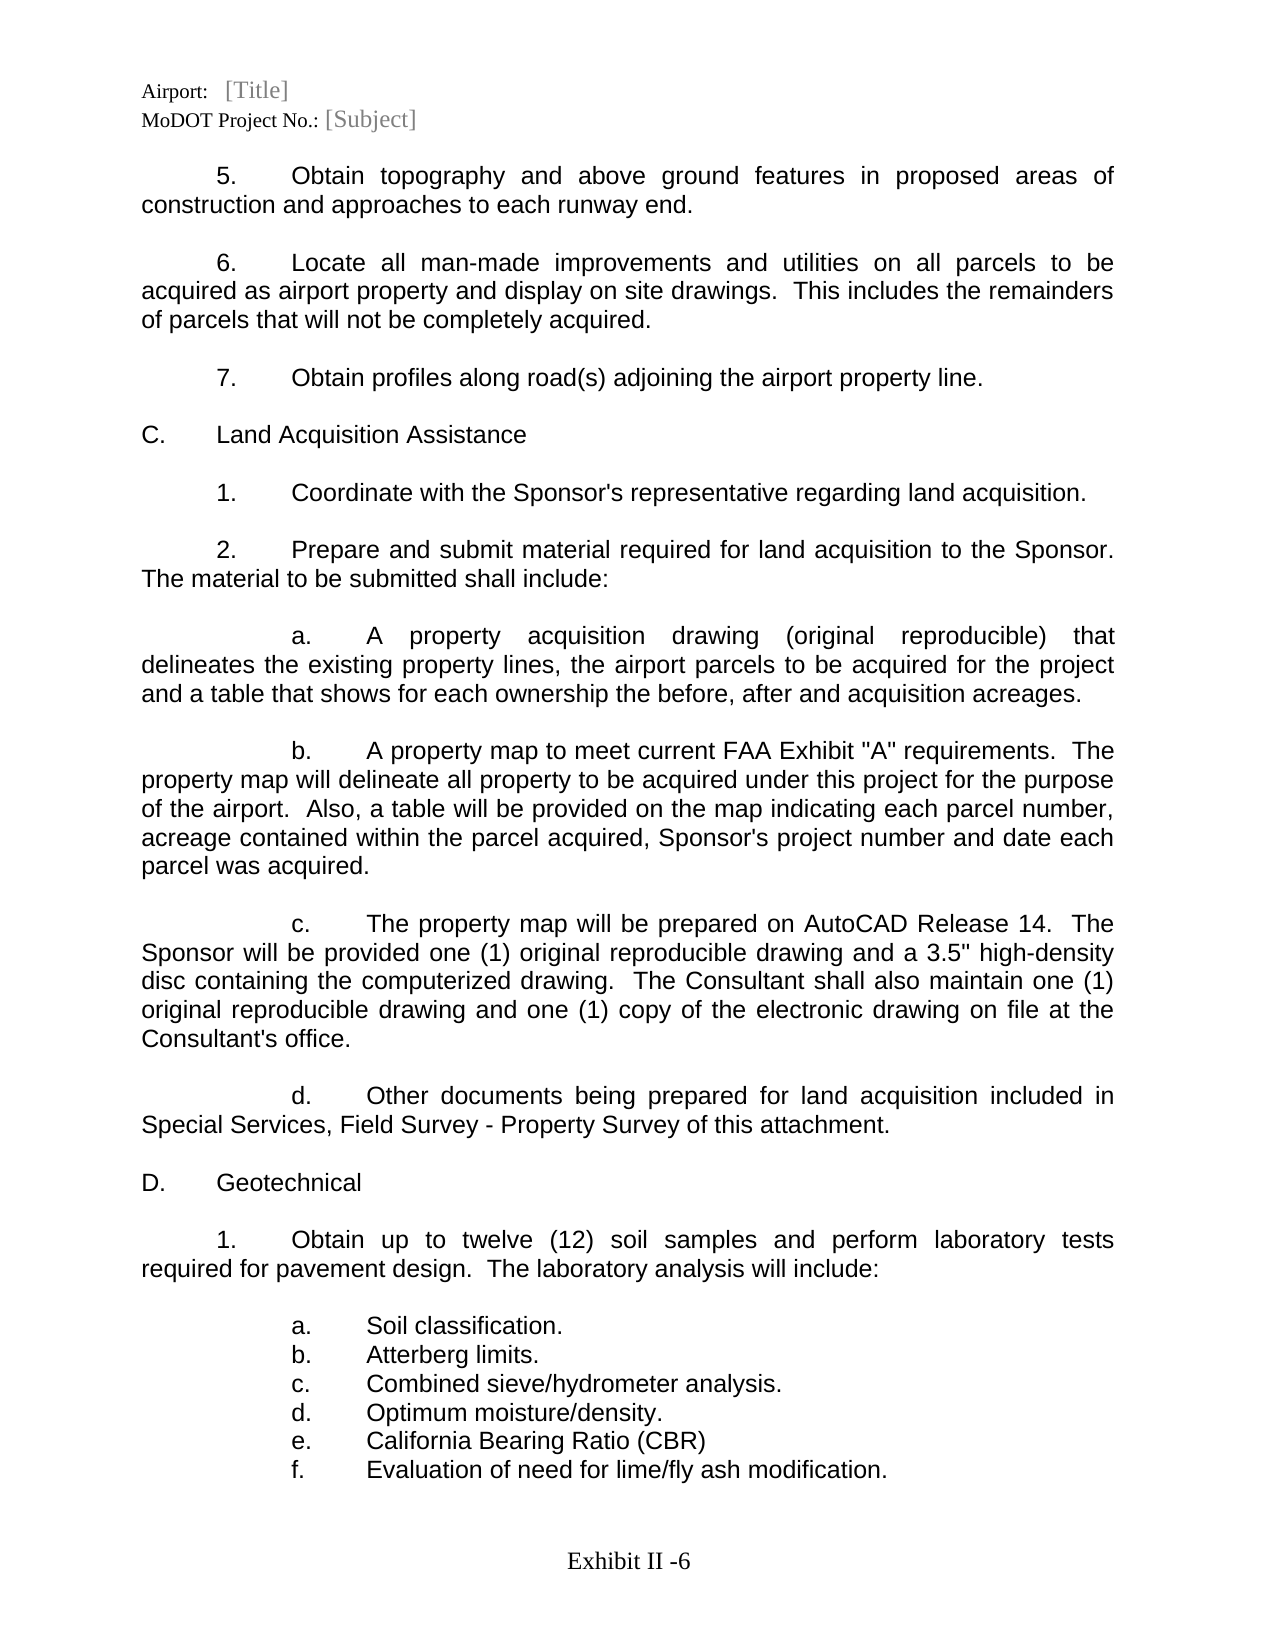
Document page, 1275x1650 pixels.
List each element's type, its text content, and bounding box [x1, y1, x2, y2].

text d. Other documents being prepared for land acquisition included in Special Services, Field Survey - Property Survey of this attachment. [141, 1081, 1116, 1139]
text D. Geotechnical [141, 1167, 1116, 1196]
text e. California Bearing Ratio (CBR) [141, 1426, 1116, 1455]
text b. Atterberg limits. [141, 1340, 1116, 1369]
text 7. Obtain profiles along road(s) adjoining the airport property line. [141, 362, 1116, 391]
text 5. Obtain topography and above ground features in proposed areas of construction and approaches to each runway end. [141, 161, 1116, 219]
text c. Combined sieve/hydrometer analysis. [141, 1369, 1116, 1397]
text 1. Coordinate with the Sponsor's representative regarding land acquisition. [141, 477, 1116, 506]
text b. A property map to meet current FAA Exhibit "A" requirements. The property map will delineate all property to be acquired under this project for the purpose of the airport. Also, a table will be provided on the map indicating each parcel number, acreage contained within the parcel acquired, Sponsor's project number and date each parcel was acquired. [141, 736, 1116, 880]
text a. A property acquisition drawing (original reproducible) that delineates the existing property lines, the airport parcels to be acquired for the project and a table that shows for each ownership the before, after and acquisition acreages. [141, 621, 1116, 707]
text f. Evaluation of need for lime/fly ash modification. [141, 1455, 1116, 1484]
text 1. Obtain up to twelve (12) soil samples and perform laboratory tests required for pavement design. The laboratory analysis will include: [141, 1225, 1116, 1282]
text c. The property map will be prepared on AutoCAD Release 14. The Sponsor will be provided one (1) original reproducible drawing and a 3.5" high-density disc containing the computerized drawing. The Consultant shall also maintain one (1) original reproducible drawing and one (1) copy of the electronic drawing on file at the Consultant's office. [141, 909, 1116, 1052]
text a. Soil classification. [141, 1311, 1116, 1340]
text C. Land Acquisition Assistance [141, 420, 1116, 449]
text d. Optimum moisture/density. [141, 1397, 1116, 1426]
text 2. Prepare and submit material required for land acquisition to the Sponsor. The material to be submitted shall include: [141, 535, 1116, 592]
text 6. Locate all man-made improvements and utilities on all parcels to be acquired as airport property and display on site drawings. This includes the remainders of parcels that will not be completely acquired. [141, 247, 1116, 334]
